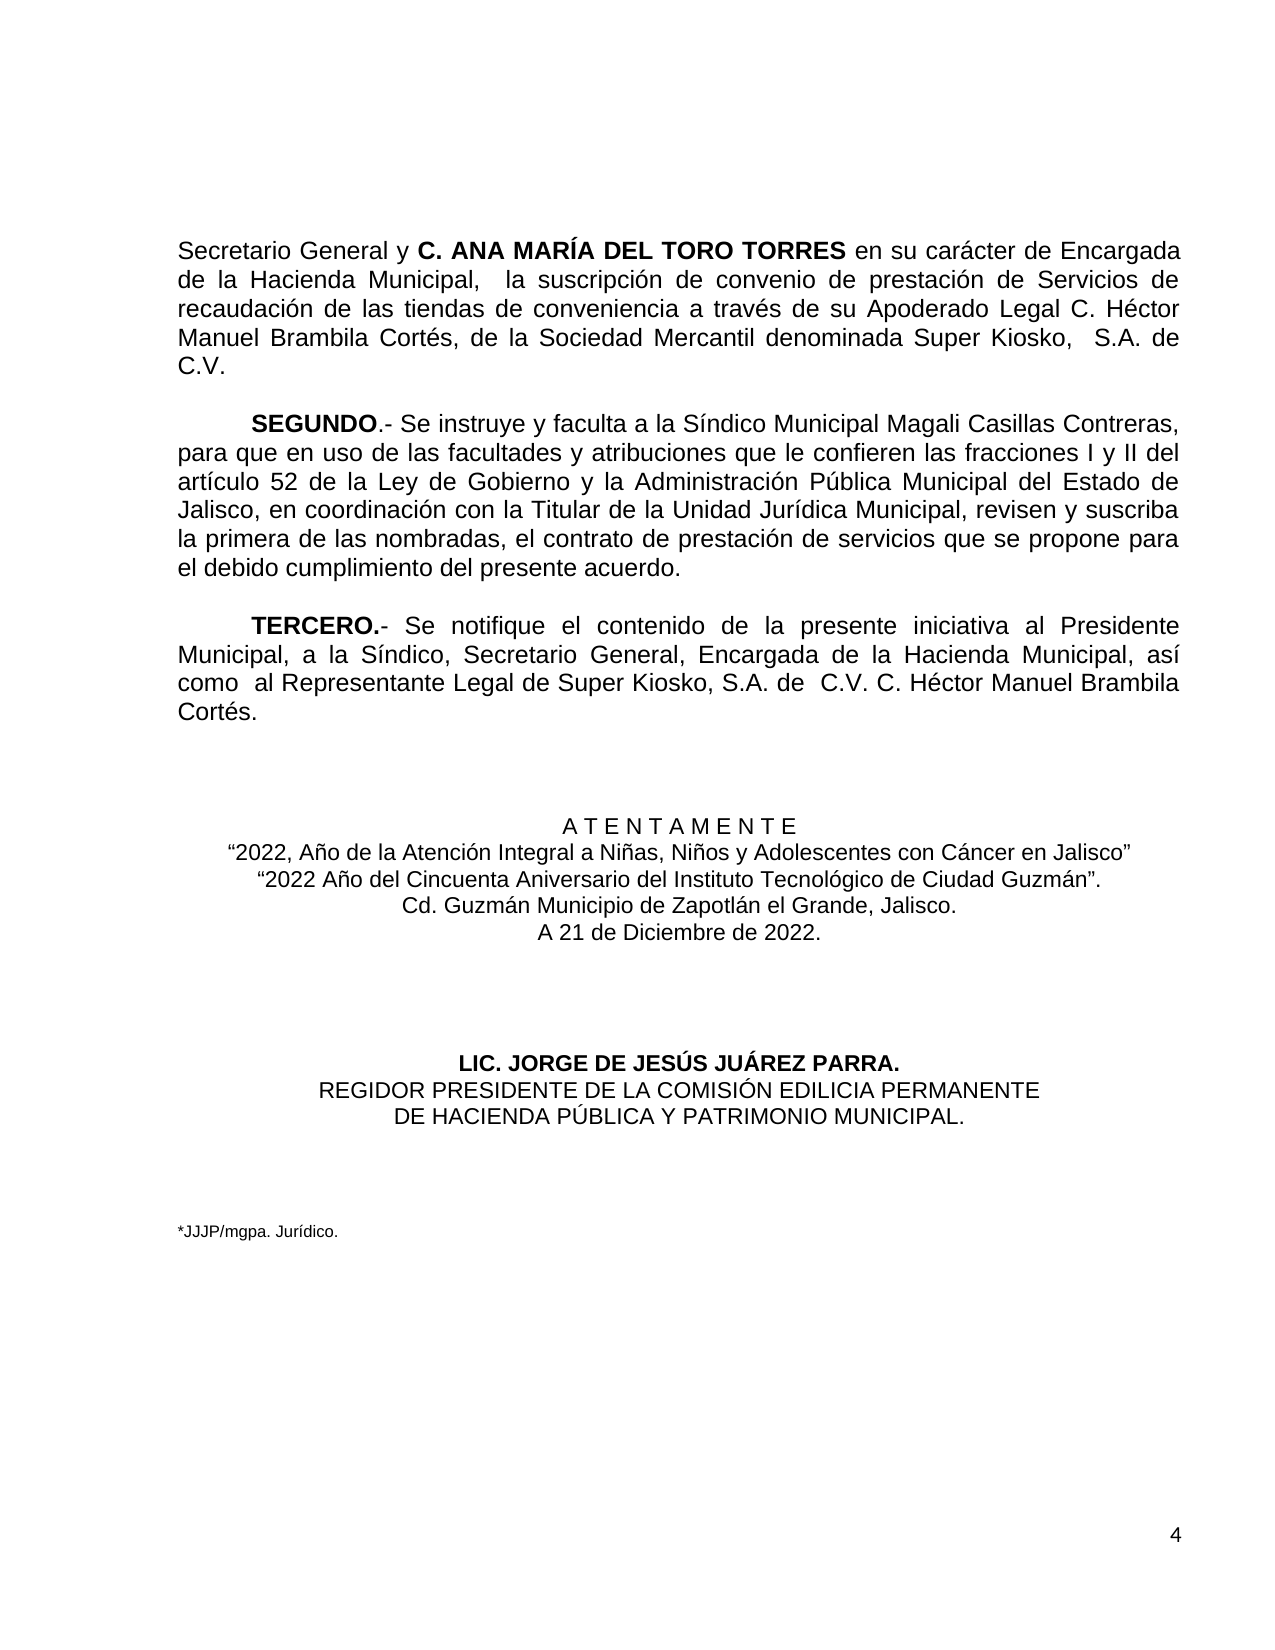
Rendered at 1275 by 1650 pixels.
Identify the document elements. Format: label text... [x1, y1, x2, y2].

text Cd. Guzmán Municipio de Zapotlán el Grande, Jalisco. [177, 892, 1181, 918]
text SEGUNDO.- Se instruye y faculta a la Síndico Municipal Magali Casillas Contreras, para que en uso de las facultades y atribuciones que le confieren las fracciones I y II del artículo 52 de la Ley de Gobierno y la Administración Pública Municipal del Estado de Jalisco, en coordinación con la Titular de la Unidad Jurídica Municipal, revisen y suscriba la primera de las nombradas, el contrato de prestación de servicios que se propone para el debido cumplimiento del presente acuerdo. [177, 409, 1181, 582]
text REGIDOR PRESIDENTE DE LA COMISIÓN EDILICIA PERMANENTE [177, 1077, 1181, 1103]
text LIC. JORGE DE JESÚS JUÁREZ PARRA. [177, 1050, 1181, 1077]
text DE HACIENDA PÚBLICA Y PATRIMONIO MUNICIPAL. [177, 1103, 1181, 1129]
text A T E N T A M E N T E [177, 813, 1181, 839]
text “2022 Año del Cincuenta Aniversario del Instituto Tecnológico de Ciudad Guzmán”. [177, 866, 1181, 892]
text *JJJP/mgpa. Jurídico. [177, 1222, 1181, 1241]
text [177, 236, 1181, 380]
text “2022, Año de la Atención Integral a Niñas, Niños y Adolescentes con Cáncer en Jalisco” [177, 839, 1181, 866]
text TERCERO.- Se notifique el contenido de la presente iniciativa al Presidente Municipal, a la Síndico, Secretario General, Encargada de la Hacienda Municipal, así como al Representante Legal de Super Kiosko, S.A. de C.V. C. Héctor Manuel Brambila Cortés. [177, 611, 1181, 726]
text A 21 de Diciembre de 2022. [177, 918, 1181, 945]
